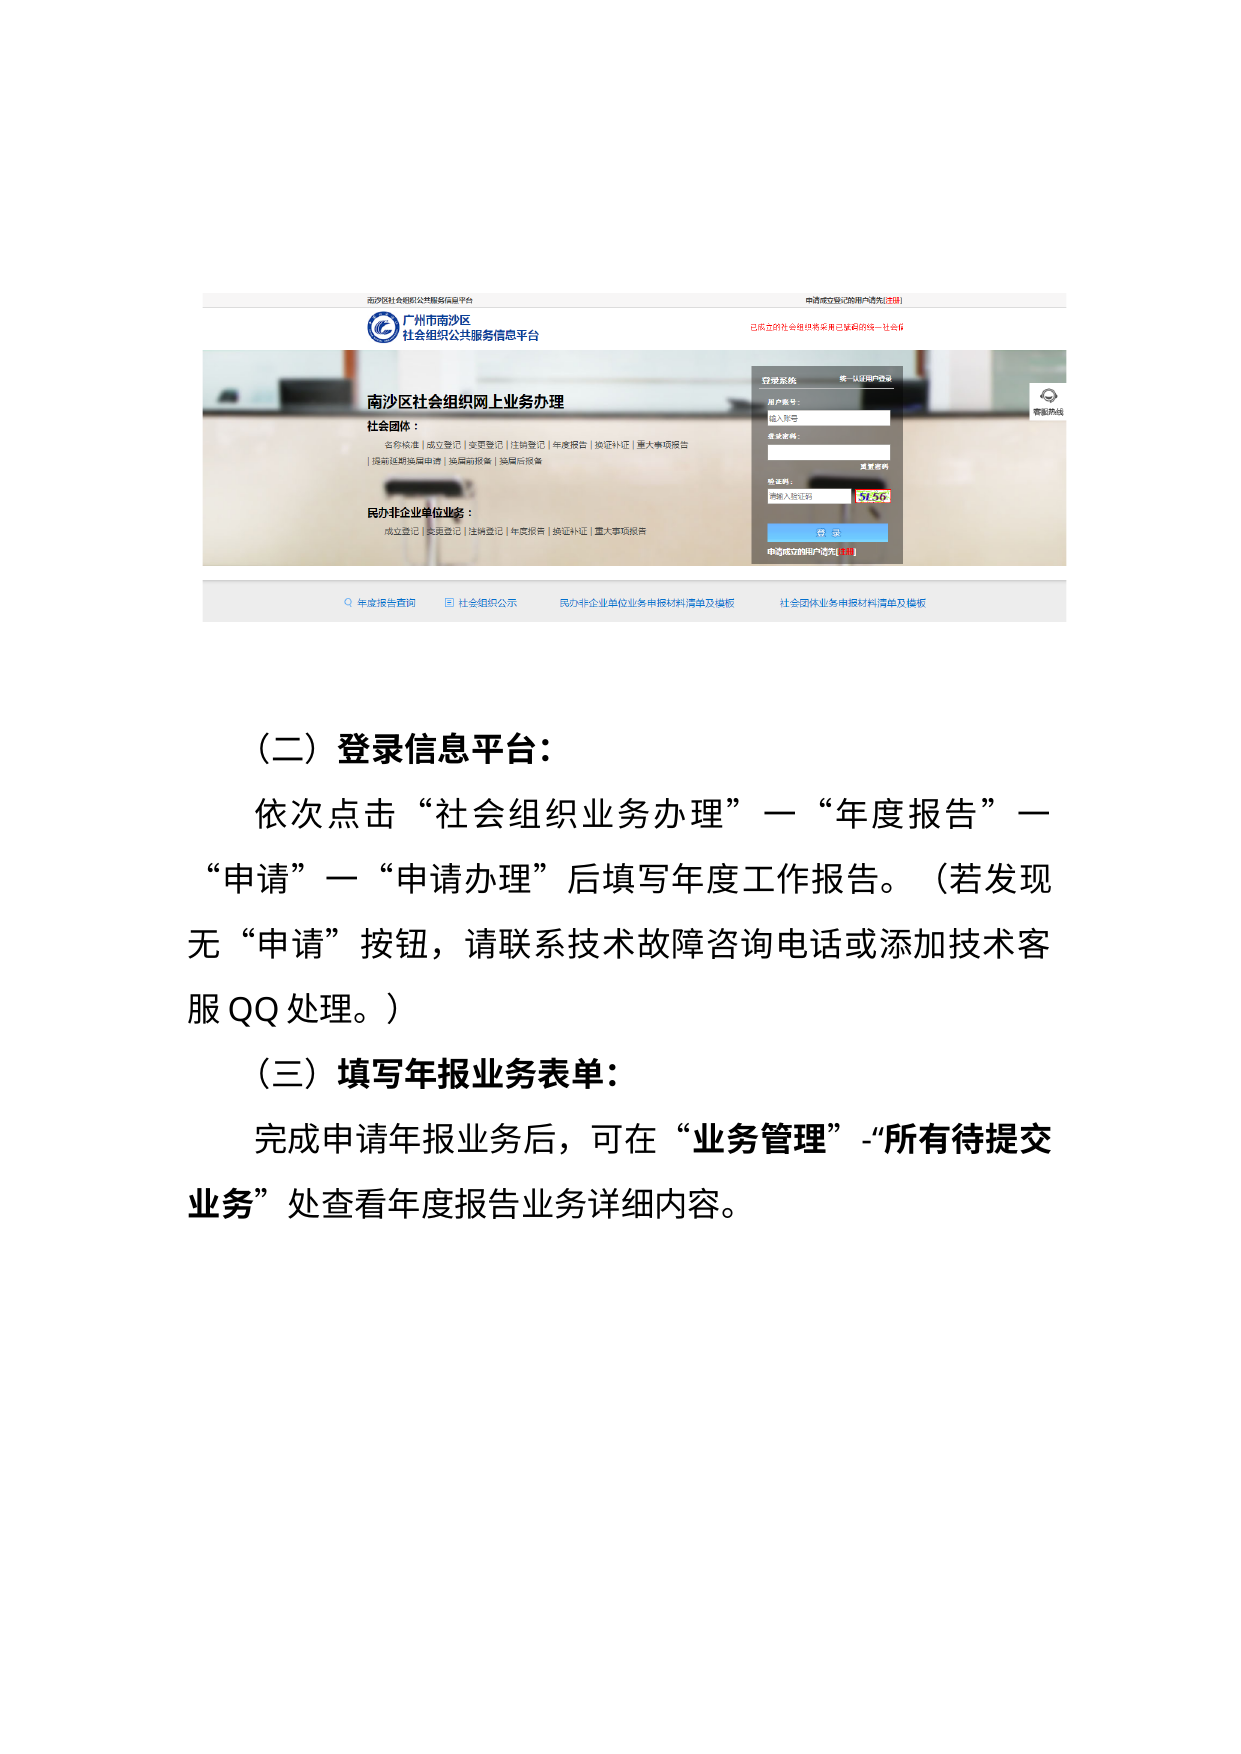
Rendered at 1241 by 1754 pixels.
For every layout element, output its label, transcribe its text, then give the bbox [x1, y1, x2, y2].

text 依次点击“社会组织业务办理”一“年度报告”一“申请”一“申请办理”后填写年度工作报告。（若发现无“申请”按钮，请联系技术故障咨询电话或添加技术客服QQ处理。） [187, 779, 1053, 1039]
list （三）填写年报业务表单： [238, 1039, 1053, 1104]
text 完成申请年报业务后，可在“业务管理”-“所有待提交业务”处查看年度报告业务详细内容。 [187, 1104, 1053, 1234]
list （二）登录信息平台： [238, 714, 1053, 779]
picture [202, 293, 1067, 637]
